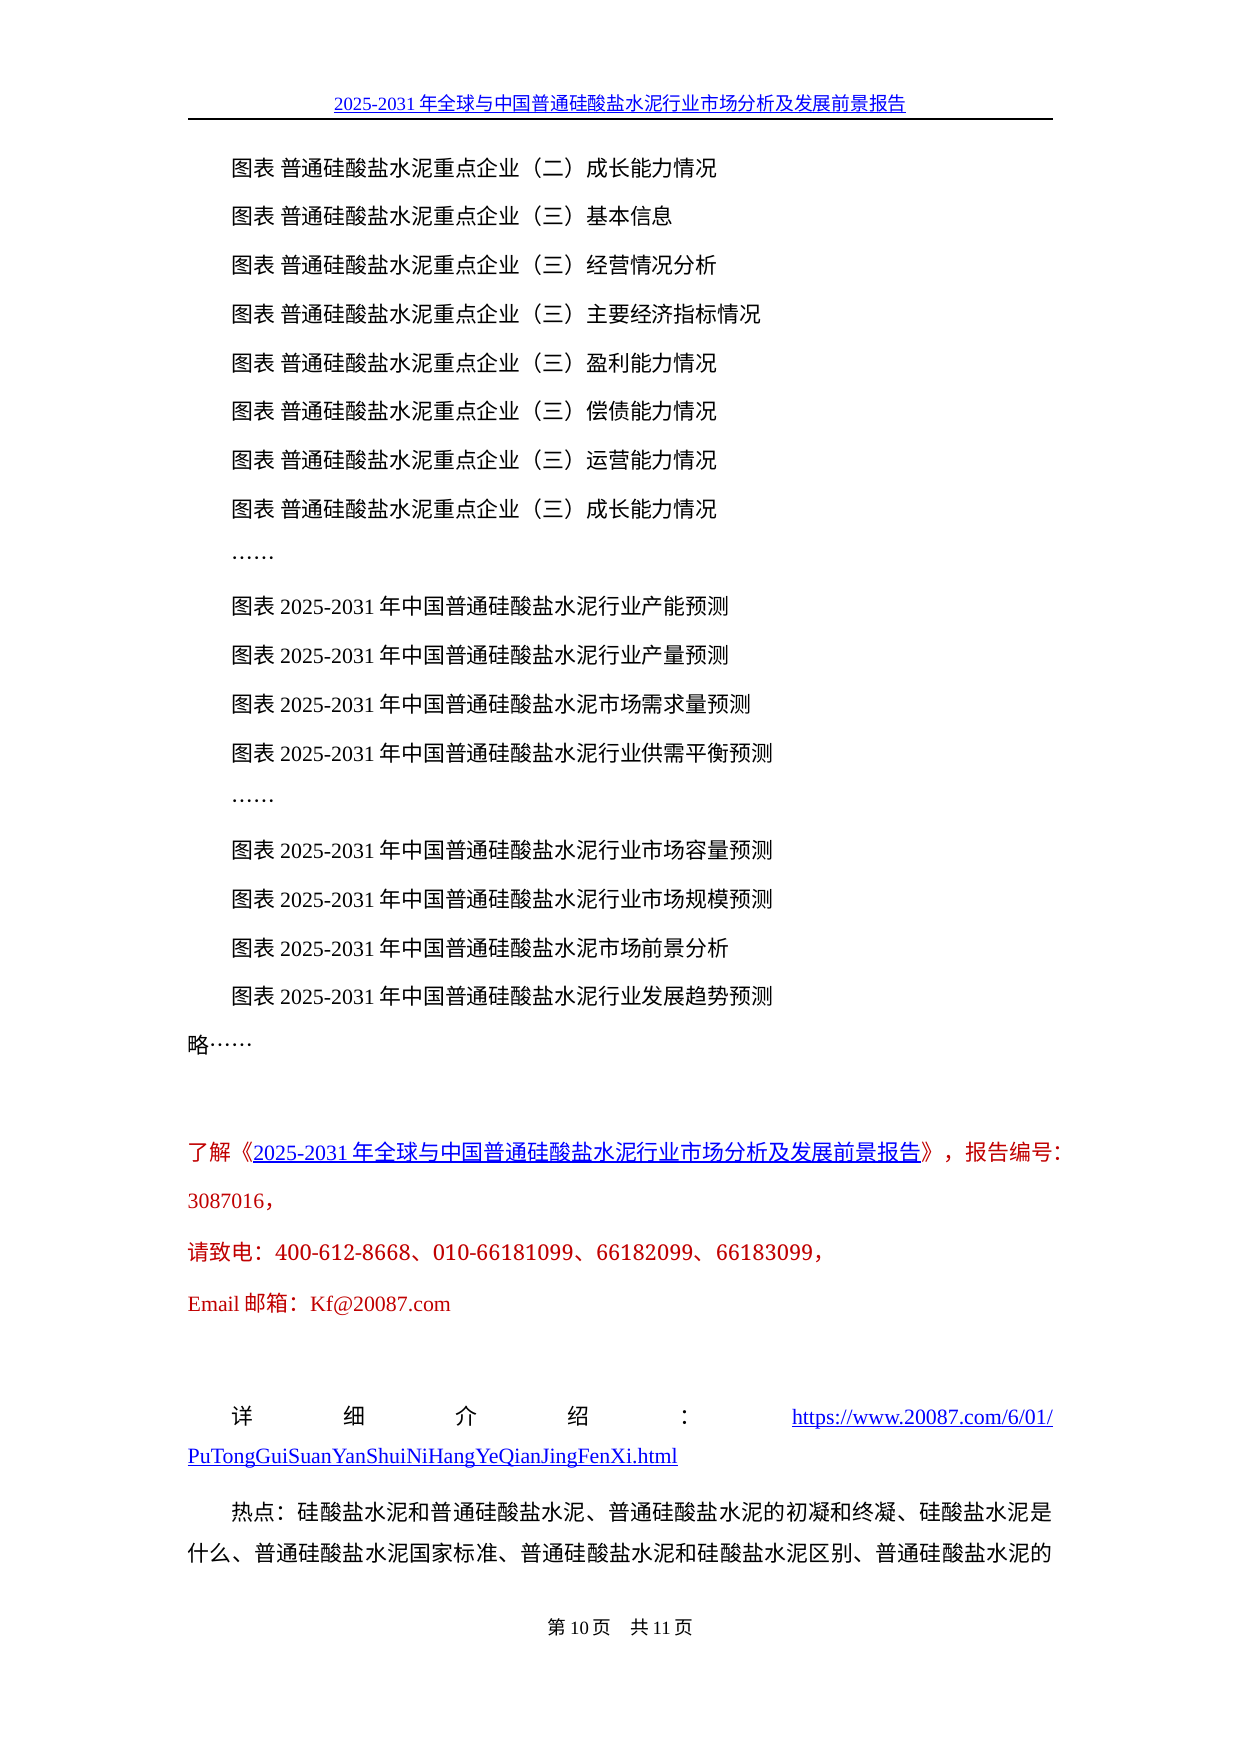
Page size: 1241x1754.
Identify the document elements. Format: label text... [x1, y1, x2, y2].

text 了解《2025-2031年全球与中国普通硅酸盐水泥行业市场分析及发展前景报告》，报告编号：3087016， [187, 1134, 1053, 1215]
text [187, 1494, 1053, 1568]
text Email邮箱：Kf@20087.com [187, 1286, 1053, 1318]
text 详细介绍：https://www.20087.com/6/01/PuTongGuiSuanYanShuiNiHangYeQianJingFenXi.html [187, 1399, 1053, 1472]
text 请致电：400-612-8668、010-66181099、66182099、66183099， [187, 1234, 1053, 1267]
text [187, 150, 1053, 1060]
